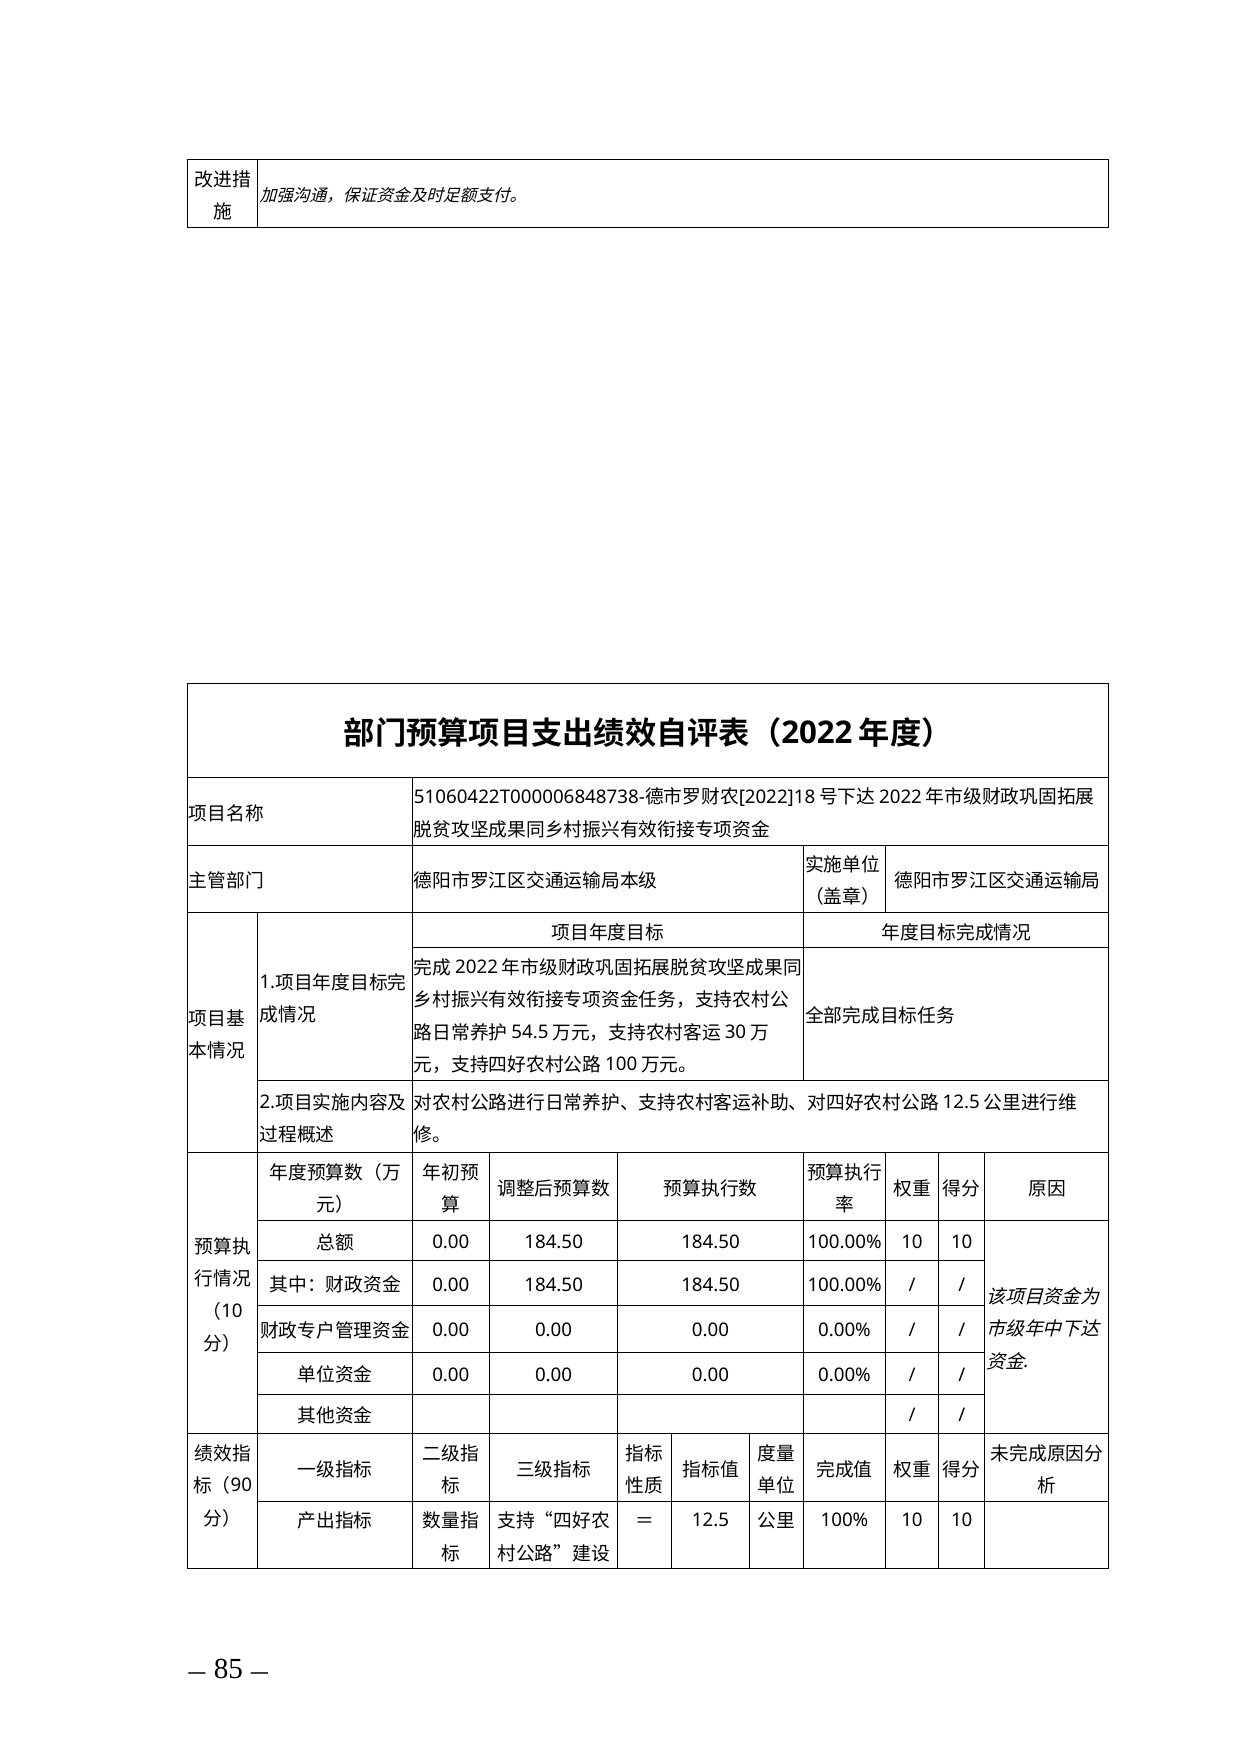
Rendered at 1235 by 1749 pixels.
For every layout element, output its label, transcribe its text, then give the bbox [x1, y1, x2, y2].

table_cell 一级指标 [258, 1434, 412, 1501]
table_cell 加强沟通，保证资金及时足额支付。 [258, 160, 1108, 227]
table_cell 0.00 [490, 1353, 617, 1393]
table_cell / [886, 1306, 938, 1352]
table_cell 10 [939, 1502, 984, 1568]
table_cell 产出指标 [258, 1502, 412, 1568]
table_cell 预算执行情况（10分） [188, 1153, 257, 1433]
table_cell 0.00 [413, 1261, 489, 1305]
table_cell 度量单位 [750, 1434, 803, 1501]
table_cell 0.00 [618, 1353, 803, 1393]
table_cell 1.项目年度目标完成情况 [258, 913, 412, 1080]
table_cell 对农村公路进行日常养护、支持农村客运补助、对四好农村公路12.5公里进行维修。 [413, 1081, 1108, 1152]
table_cell [618, 1395, 803, 1433]
table_cell 项目基本情况 [188, 913, 257, 1152]
table_cell [985, 1502, 1108, 1568]
table_header 部门预算项目支出绩效自评表（2022年度） [188, 684, 1108, 777]
table_cell 预算执行数 [618, 1153, 803, 1220]
table_cell 年初预算 [413, 1153, 489, 1220]
table_cell 指标性质 [618, 1434, 671, 1501]
table_cell 单位资金 [258, 1353, 412, 1393]
table_cell 184.50 [618, 1261, 803, 1305]
table_cell 公里 [750, 1502, 803, 1568]
table_cell 完成值 [804, 1434, 885, 1501]
table_cell 完成2022年市级财政巩固拓展脱贫攻坚成果同乡村振兴有效衔接专项资金任务，支持农村公路日常养护54.5万元，支持农村客运30万元，支持四好农村公路100万元。 [413, 948, 803, 1080]
table_cell 10 [886, 1502, 938, 1568]
table_cell 预算执行率 [804, 1153, 885, 1220]
table_cell 项目年度目标 [413, 913, 803, 947]
table_cell 项目名称 [188, 778, 412, 844]
table_cell / [886, 1395, 938, 1433]
table_cell 0.00 [618, 1306, 803, 1352]
table_cell 100.00% [804, 1221, 885, 1260]
table_cell 该项目资金为市级年中下达资金. [985, 1221, 1108, 1433]
table_cell 0.00% [804, 1353, 885, 1393]
table_cell 0.00 [413, 1306, 489, 1352]
table_cell 2.项目实施内容及过程概述 [258, 1081, 412, 1152]
table_cell 100.00% [804, 1261, 885, 1305]
table_cell / [939, 1306, 984, 1352]
table_cell 权重 [886, 1153, 938, 1220]
table_cell 0.00 [490, 1306, 617, 1352]
table_cell 支持“四好农村公路”建设里程 [490, 1502, 617, 1568]
table_cell 调整后预算数 [490, 1153, 617, 1220]
table_cell 权重 [886, 1434, 938, 1501]
table_cell / [939, 1353, 984, 1393]
table_cell 指标值 [672, 1434, 749, 1501]
table_cell 得分 [939, 1153, 984, 1220]
table_cell 0.00 [413, 1221, 489, 1260]
table_cell 德阳市罗江区交通运输局本级 [413, 846, 803, 912]
table_cell 二级指标 [413, 1434, 489, 1501]
table_cell 总额 [258, 1221, 412, 1260]
table_cell / [939, 1395, 984, 1433]
table_cell 10 [939, 1221, 984, 1260]
table_cell 德阳市罗江区交通运输局 [886, 846, 1108, 912]
table_cell 年度目标完成情况 [804, 913, 1108, 947]
table_cell 全部完成目标任务 [804, 948, 1108, 1080]
table_cell 未完成原因分析 [985, 1434, 1108, 1501]
table_cell 184.50 [490, 1221, 617, 1260]
table_cell 100% [804, 1502, 885, 1568]
table_cell 184.50 [490, 1261, 617, 1305]
table_cell 10 [886, 1221, 938, 1260]
table_cell 其中：财政资金 [258, 1261, 412, 1305]
table_cell [490, 1395, 617, 1433]
table_cell 三级指标 [490, 1434, 617, 1501]
table_cell 年度预算数（万元） [258, 1153, 412, 1220]
table_cell 12.5 [672, 1502, 749, 1568]
table_cell 数量指标 [413, 1502, 489, 1568]
table_cell 51060422T000006848738-德市罗财农[2022]18号下达2022年市级财政巩固拓展脱贫攻坚成果同乡村振兴有效衔接专项资金 [413, 778, 1108, 844]
table_cell 其他资金 [258, 1395, 412, 1433]
table_cell / [939, 1261, 984, 1305]
table_cell 实施单位 （盖章） [804, 846, 885, 912]
table_cell 主管部门 [188, 846, 412, 912]
table_cell 绩效指标（90分） [188, 1434, 257, 1568]
table_cell 改进措施 [188, 160, 257, 227]
table_cell 原因 [985, 1153, 1108, 1220]
table_cell 184.50 [618, 1221, 803, 1260]
table_cell 得分 [939, 1434, 984, 1501]
table_cell [413, 1395, 489, 1433]
table_cell / [886, 1261, 938, 1305]
table_cell 0.00 [413, 1353, 489, 1393]
table_cell / [886, 1353, 938, 1393]
table_cell 0.00% [804, 1306, 885, 1352]
table_cell [804, 1395, 885, 1433]
table_cell 财政专户管理资金 [258, 1306, 412, 1352]
table_cell ＝ [618, 1502, 671, 1568]
